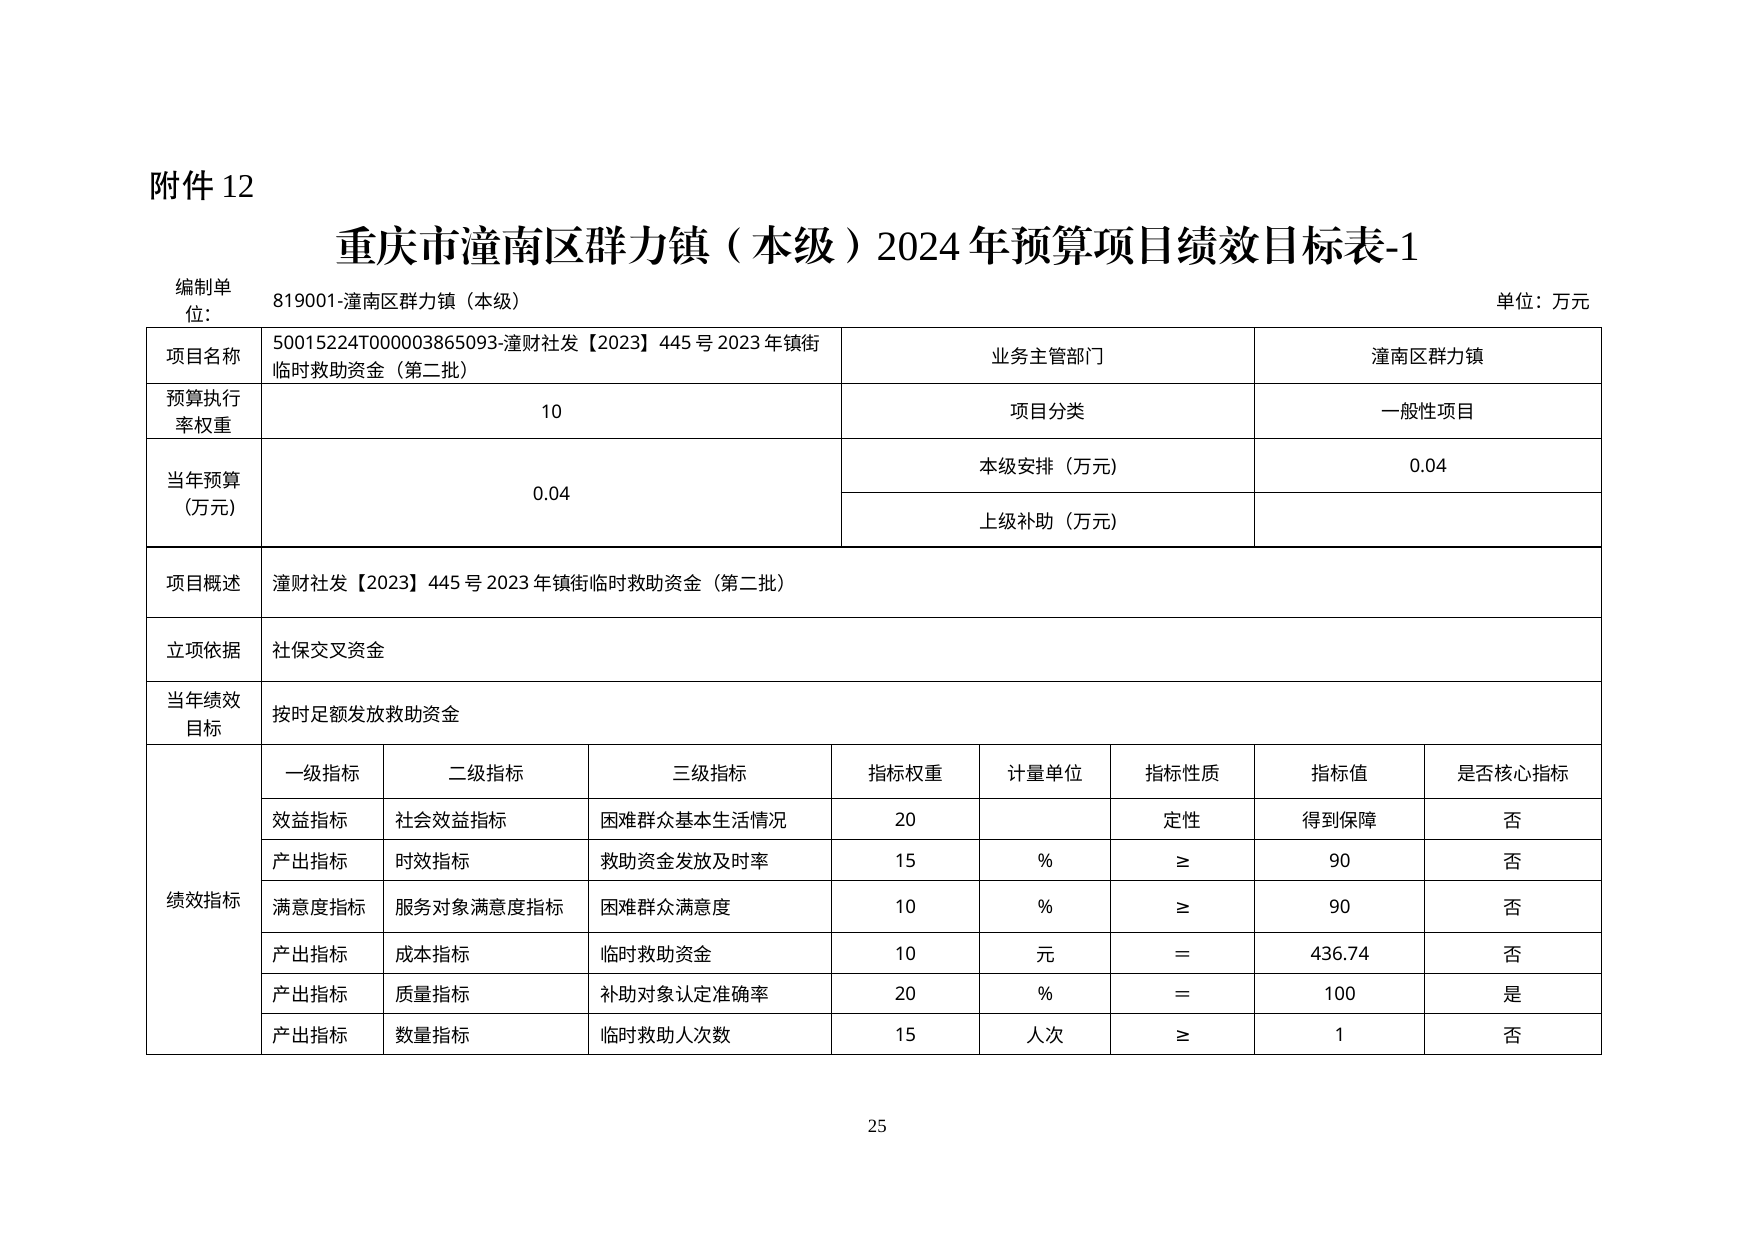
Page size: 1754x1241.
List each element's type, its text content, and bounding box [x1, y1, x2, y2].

table_cell 15 [832, 840, 979, 880]
table_cell 当年绩效目标 [147, 682, 261, 744]
table_cell 预算执行率权重 [147, 384, 261, 438]
table_cell 项目名称 [147, 328, 261, 382]
table_cell 15 [832, 1014, 979, 1054]
table_cell 90 [1255, 840, 1424, 880]
table_cell 项目分类 [842, 384, 1254, 438]
table_cell 指标性质 [1111, 745, 1254, 798]
table_cell 100 [1255, 974, 1424, 1013]
table_cell 指标值 [1255, 745, 1424, 798]
table_cell 服务对象满意度指标 [384, 881, 588, 932]
table_cell 得到保障 [1255, 799, 1424, 839]
table_cell 救助资金发放及时率 [589, 840, 831, 880]
table_cell 质量指标 [384, 974, 588, 1013]
table_cell [980, 799, 1110, 839]
table_cell 是 [1425, 974, 1601, 1013]
table_cell 一级指标 [262, 745, 383, 798]
table_cell 产出指标 [262, 933, 383, 973]
table_cell % [980, 881, 1110, 932]
table_cell ≥ [1111, 881, 1254, 932]
table_cell 潼财社发【2023】445号2023年镇街临时救助资金（第二批） [262, 548, 1601, 617]
table_cell ≥ [1111, 840, 1254, 880]
table_cell 产出指标 [262, 840, 383, 880]
table_cell 立项依据 [147, 618, 261, 681]
table_cell % [980, 974, 1110, 1013]
table_cell 数量指标 [384, 1014, 588, 1054]
table_cell 上级补助（万元) [842, 493, 1254, 546]
table_cell 否 [1425, 881, 1601, 932]
table_cell 定性 [1111, 799, 1254, 839]
table_cell 困难群众满意度 [589, 881, 831, 932]
table_cell 临时救助资金 [589, 933, 831, 973]
table_cell 当年预算（万元) [147, 439, 261, 546]
table_cell % [980, 840, 1110, 880]
table_cell 潼南区群力镇 [1255, 328, 1601, 382]
table_cell 时效指标 [384, 840, 588, 880]
table_cell 10 [832, 933, 979, 973]
text 重庆市潼南区群力镇（本级）2024年预算项目绩效目标表-1 [148, 210, 1606, 273]
table_header 819001-潼南区群力镇（本级） [261, 273, 1111, 327]
table_cell 90 [1255, 881, 1424, 932]
table_cell 社保交叉资金 [262, 618, 1601, 681]
table_cell 0.04 [1255, 439, 1601, 492]
table_cell 项目概述 [147, 548, 261, 617]
table_cell 满意度指标 [262, 881, 383, 932]
table_cell 产出指标 [262, 974, 383, 1013]
table_cell 计量单位 [980, 745, 1110, 798]
table_cell 人次 [980, 1014, 1110, 1054]
table_cell ＝ [1111, 933, 1254, 973]
table_cell 二级指标 [384, 745, 588, 798]
table_cell 436.74 [1255, 933, 1424, 973]
table_cell 三级指标 [589, 745, 831, 798]
table_cell 业务主管部门 [842, 328, 1254, 382]
table_cell 一般性项目 [1255, 384, 1601, 438]
table_cell 是否核心指标 [1425, 745, 1601, 798]
table_cell ＝ [1111, 974, 1254, 1013]
table_cell 否 [1425, 799, 1601, 839]
table_cell 困难群众基本生活情况 [589, 799, 831, 839]
table_cell 绩效指标 [147, 745, 261, 1054]
table_cell 否 [1425, 840, 1601, 880]
table_header 编制单位： [146, 273, 261, 327]
table_cell 临时救助人次数 [589, 1014, 831, 1054]
table_cell 20 [832, 799, 979, 839]
table_cell [1255, 493, 1601, 546]
table_cell 否 [1425, 933, 1601, 973]
table_cell 效益指标 [262, 799, 383, 839]
table_cell 产出指标 [262, 1014, 383, 1054]
table_cell 1 [1255, 1014, 1424, 1054]
table_cell 否 [1425, 1014, 1601, 1054]
table_cell ≥ [1111, 1014, 1254, 1054]
table_cell 本级安排（万元) [842, 439, 1254, 492]
table_cell 0.04 [262, 439, 841, 546]
table_cell 按时足额发放救助资金 [262, 682, 1601, 744]
table_cell 元 [980, 933, 1110, 973]
table_cell 50015224T000003865093-潼财社发【2023】445号2023年镇街临时救助资金（第二批） [262, 328, 841, 382]
table_cell 补助对象认定准确率 [589, 974, 831, 1013]
table_cell 10 [262, 384, 841, 438]
table_cell 指标权重 [832, 745, 979, 798]
text 附件12 [148, 148, 1606, 210]
table_cell 社会效益指标 [384, 799, 588, 839]
table_cell 10 [832, 881, 979, 932]
table_cell 成本指标 [384, 933, 588, 973]
table_cell 20 [832, 974, 979, 1013]
table_header 单位：万元 [1111, 273, 1601, 327]
